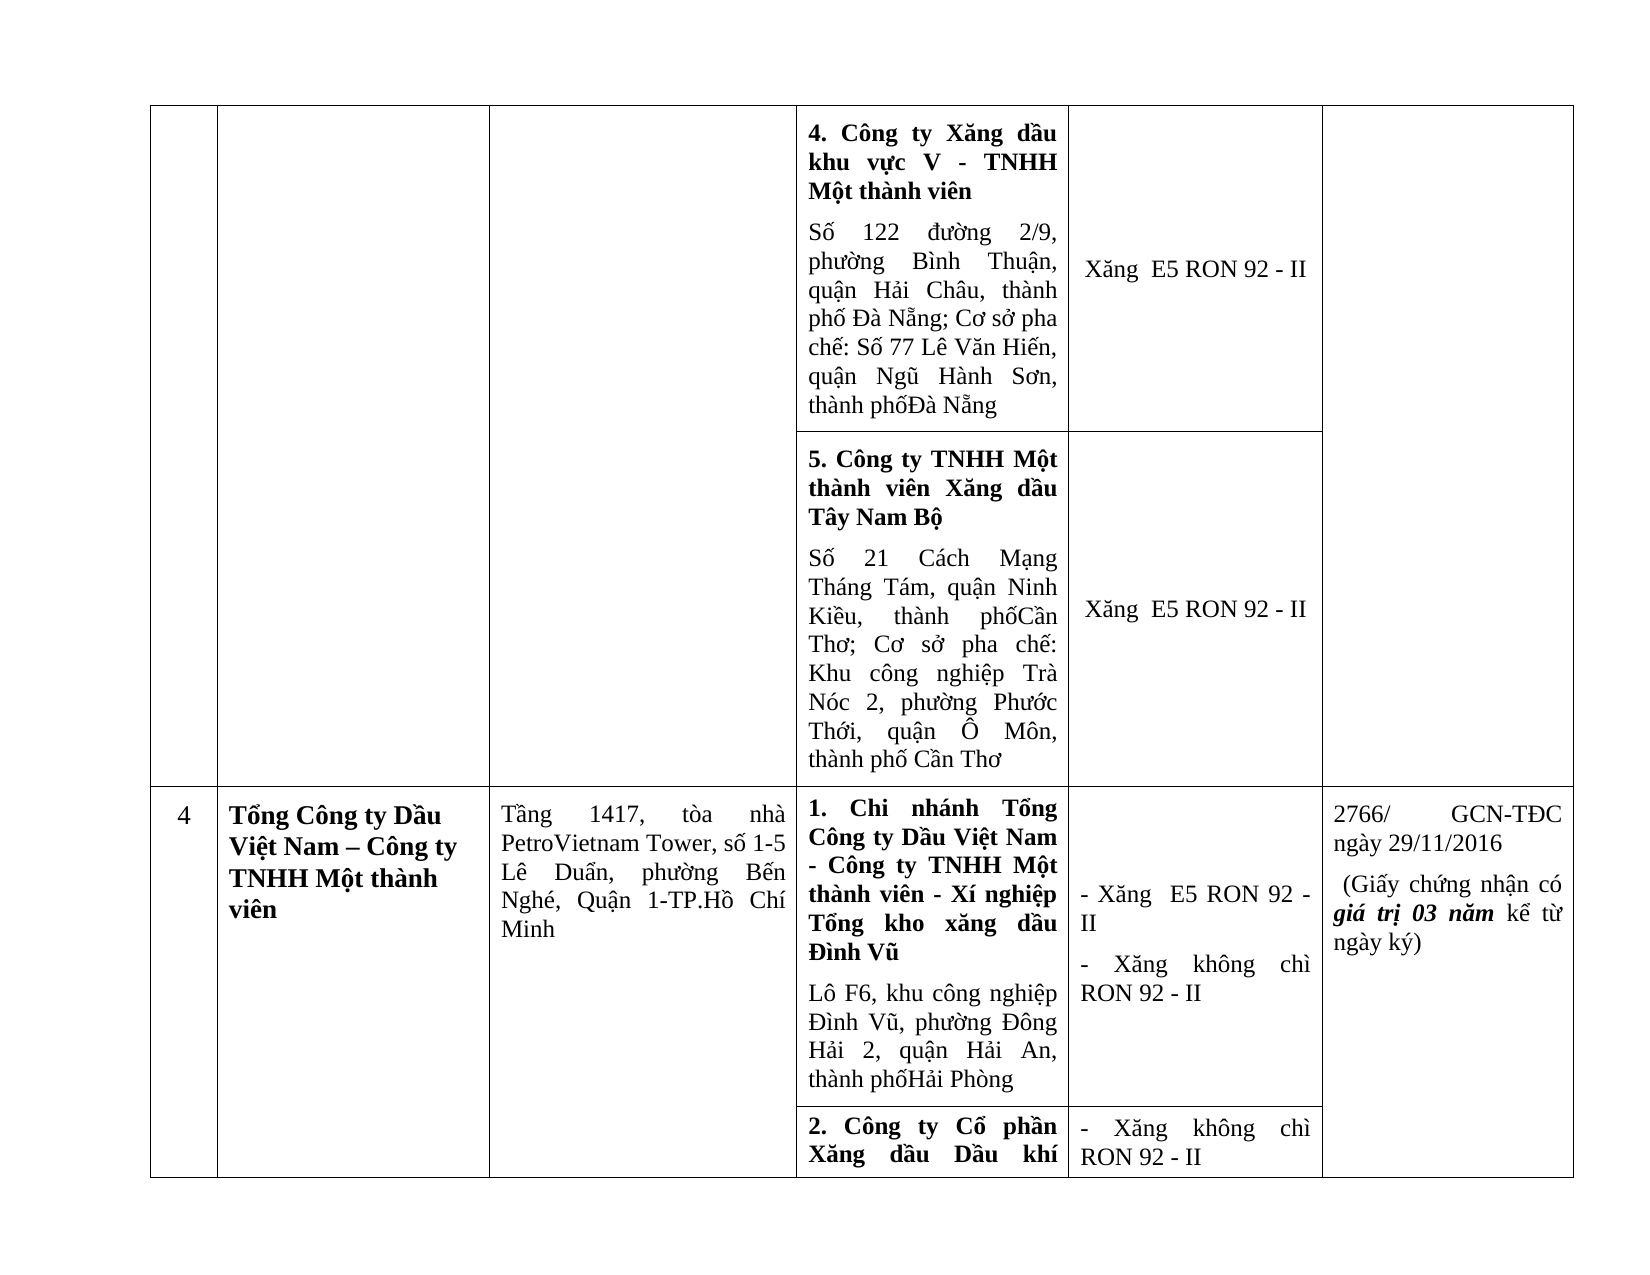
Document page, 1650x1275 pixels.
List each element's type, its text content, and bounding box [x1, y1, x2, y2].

table_cell Xăng E5 RON 92 - II [1069, 432, 1322, 786]
table_cell 4 [151, 787, 217, 1177]
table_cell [1069, 1107, 1322, 1177]
table_cell 2766/ GCN-TĐC ngày 29/11/2016 (Giấy chứng nhận có giá trị 03 năm kể từ ngày ký) [1323, 787, 1573, 1177]
table_cell 5. Công ty TNHH Một thành viên Xăng dầu Tây Nam Bộ Số 21 Cách Mạng Tháng Tám, quận Ninh Kiều, thành phốCần Thơ; Cơ sở pha chế: Khu công nghiệp Trà Nóc 2, phường Phước Thới, quận Ô Môn, thành phố Cần Thơ [797, 432, 1068, 786]
table_cell - Xăng E5 RON 92 - II - Xăng không chì RON 92 - II [1069, 787, 1322, 1106]
table_cell Tầng 1417, tòa nhà PetroVietnam Tower, số 1-5 Lê Duẩn, phường Bến Nghé, Quận 1-TP.Hồ Chí Minh [490, 787, 796, 1177]
table_cell 4. Công ty Xăng dầu khu vực V - TNHH Một thành viên Số 122 đường 2/9, phường Bình Thuận, quận Hải Châu, thành phố Đà Nẵng; Cơ sở pha chế: Số 77 Lê Văn Hiến, quận Ngũ Hành Sơn, thành phốĐà Nẵng [797, 106, 1068, 431]
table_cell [797, 1107, 1068, 1177]
table_cell Tổng Công ty Dầu Việt Nam – Công ty TNHH Một thành viên [218, 787, 489, 1177]
table_cell Xăng E5 RON 92 - II [1069, 106, 1322, 431]
table_cell 1. Chi nhánh Tổng Công ty Dầu Việt Nam - Công ty TNHH Một thành viên - Xí nghiệp Tổng kho xăng dầu Đình Vũ Lô F6, khu công nghiệp Đình Vũ, phường Đông Hải 2, quận Hải An, thành phốHải Phòng [797, 787, 1068, 1106]
